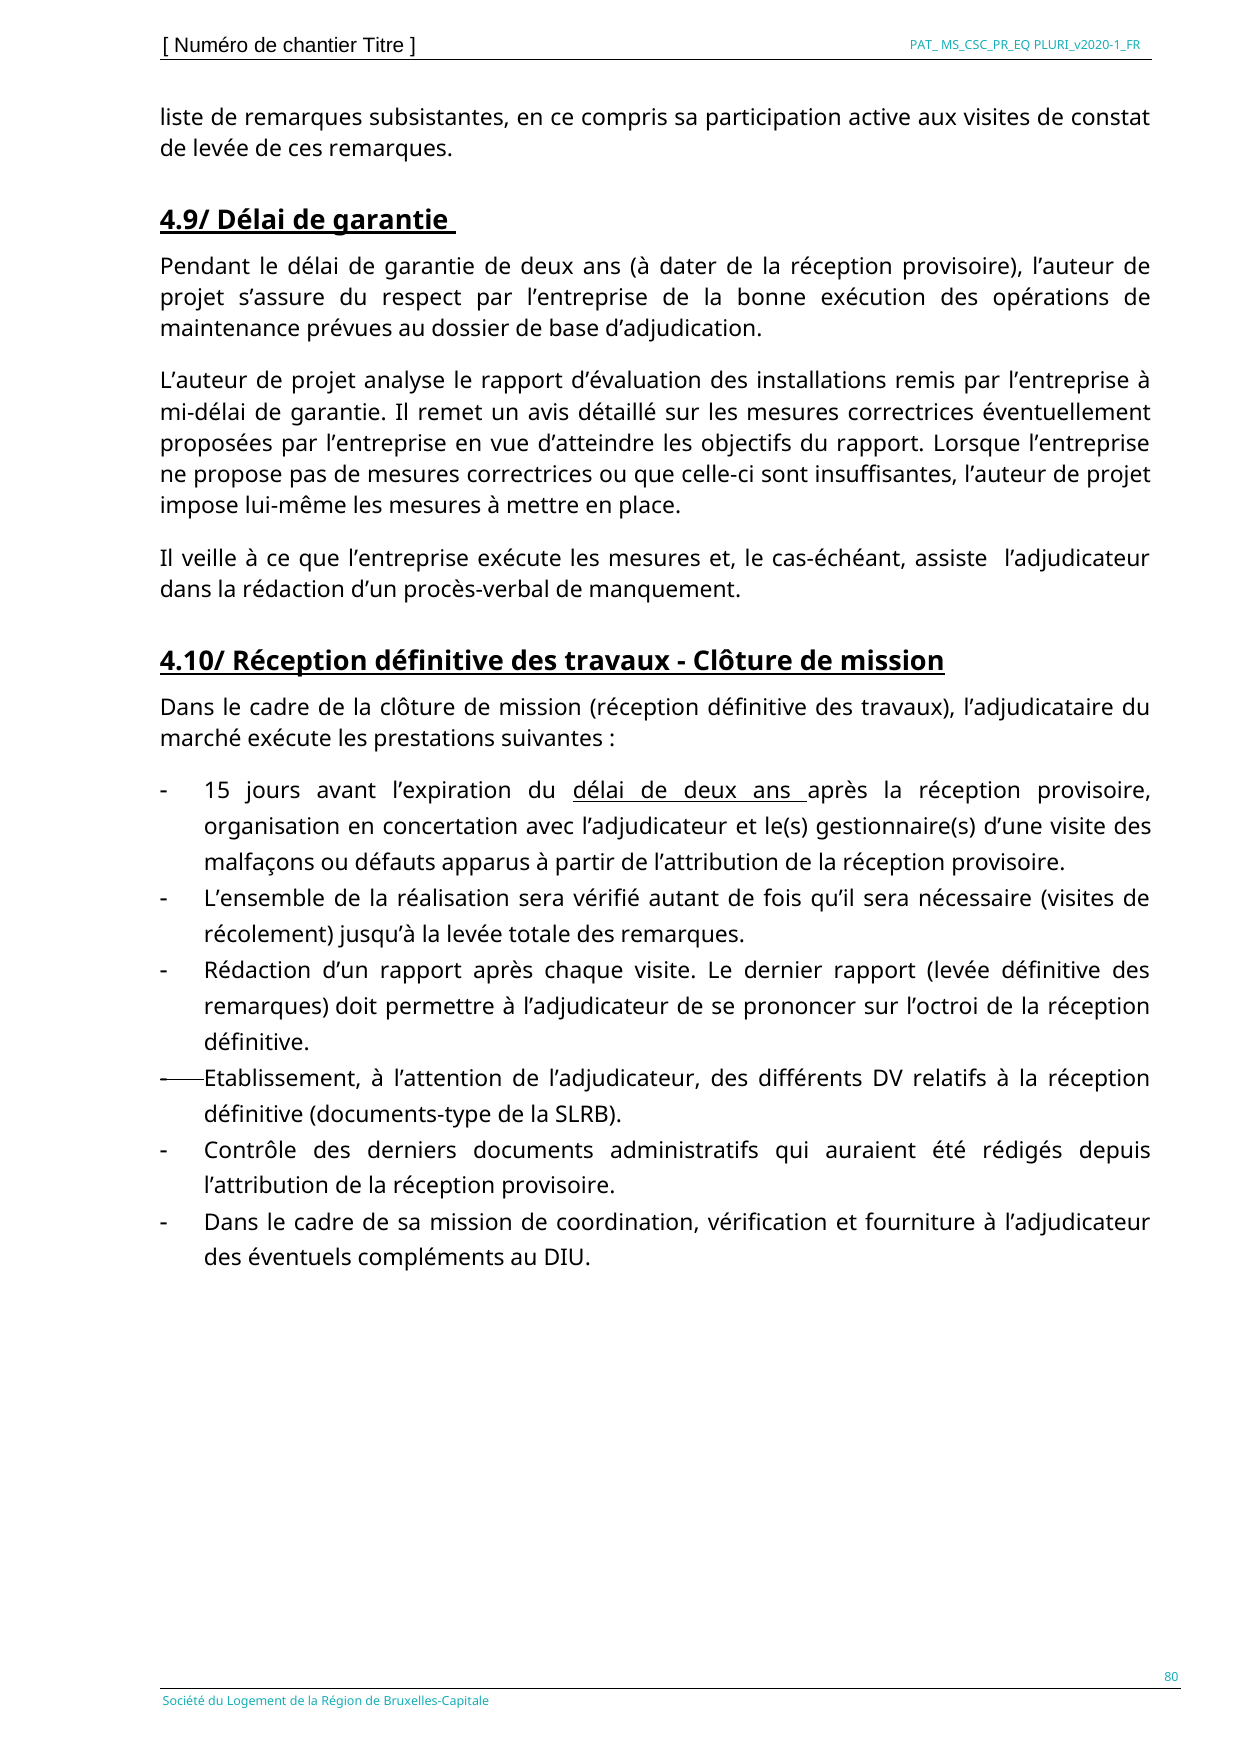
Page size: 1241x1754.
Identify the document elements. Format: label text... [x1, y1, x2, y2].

text Il veille à ce que l’entreprise exécute les mesures et, le cas-échéant, assiste l’adjudicateur dans la rédaction d’un procès-verbal de manquement. [159, 541, 1152, 604]
text Pendant le délai de garantie de deux ans (à dater de la réception provisoire), l’auteur de projet s’assure du respect par l’entreprise de la bonne exécution des opérations de maintenance prévues au dossier de base d’adjudication. [159, 250, 1152, 343]
text Dans le cadre de la clôture de mission (réception définitive des travaux), l’adjudicataire du marché exécute les prestations suivantes : [159, 691, 1152, 753]
list L’ensemble de la réalisation sera vérifié autant de fois qu’il sera nécessaire (visites de récolement) jusqu’à la levée totale des remarques. [159, 882, 1152, 949]
list Contrôle des derniers documents administratifs qui auraient été rédigés depuis l’attribution de la réception provisoire. [159, 1133, 1152, 1201]
list Dans le cadre de sa mission de coordination, vérification et fourniture à l’adjudicateur des éventuels compléments au DIU. [159, 1205, 1152, 1273]
list Etablissement, à l’attention de l’adjudicateur, des différents DV relatifs à la réception définitive (documents-type de la SLRB). [159, 1062, 1152, 1129]
subtitle 4.9/ Délai de garantie [159, 200, 1152, 237]
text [159, 100, 1152, 163]
text L’auteur de projet analyse le rapport d’évaluation des installations remis par l’entreprise à mi-délai de garantie. Il remet un avis détaillé sur les mesures correctrices éventuellement proposées par l’entreprise en vue d’atteindre les objectifs du rapport. Lorsque l’entreprise ne propose pas de mesures correctrices ou que celle-ci sont insuffisantes, l’auteur de projet impose lui-même les mesures à mettre en place. [159, 364, 1152, 521]
subtitle 4.10/ Réception définitive des travaux - Clôture de mission [159, 641, 1152, 678]
list Rédaction d’un rapport après chaque visite. Le dernier rapport (levée définitive des remarques) doit permettre à l’adjudicateur de se prononcer sur l’octroi de la réception définitive. [159, 954, 1152, 1057]
list 15 jours avant l’expiration du délai de deux ans après la réception provisoire, organisation en concertation avec l’adjudicateur et le(s) gestionnaire(s) d’une visite des malfaçons ou défauts apparus à partir de l’attribution de la réception provisoire. [159, 774, 1152, 877]
